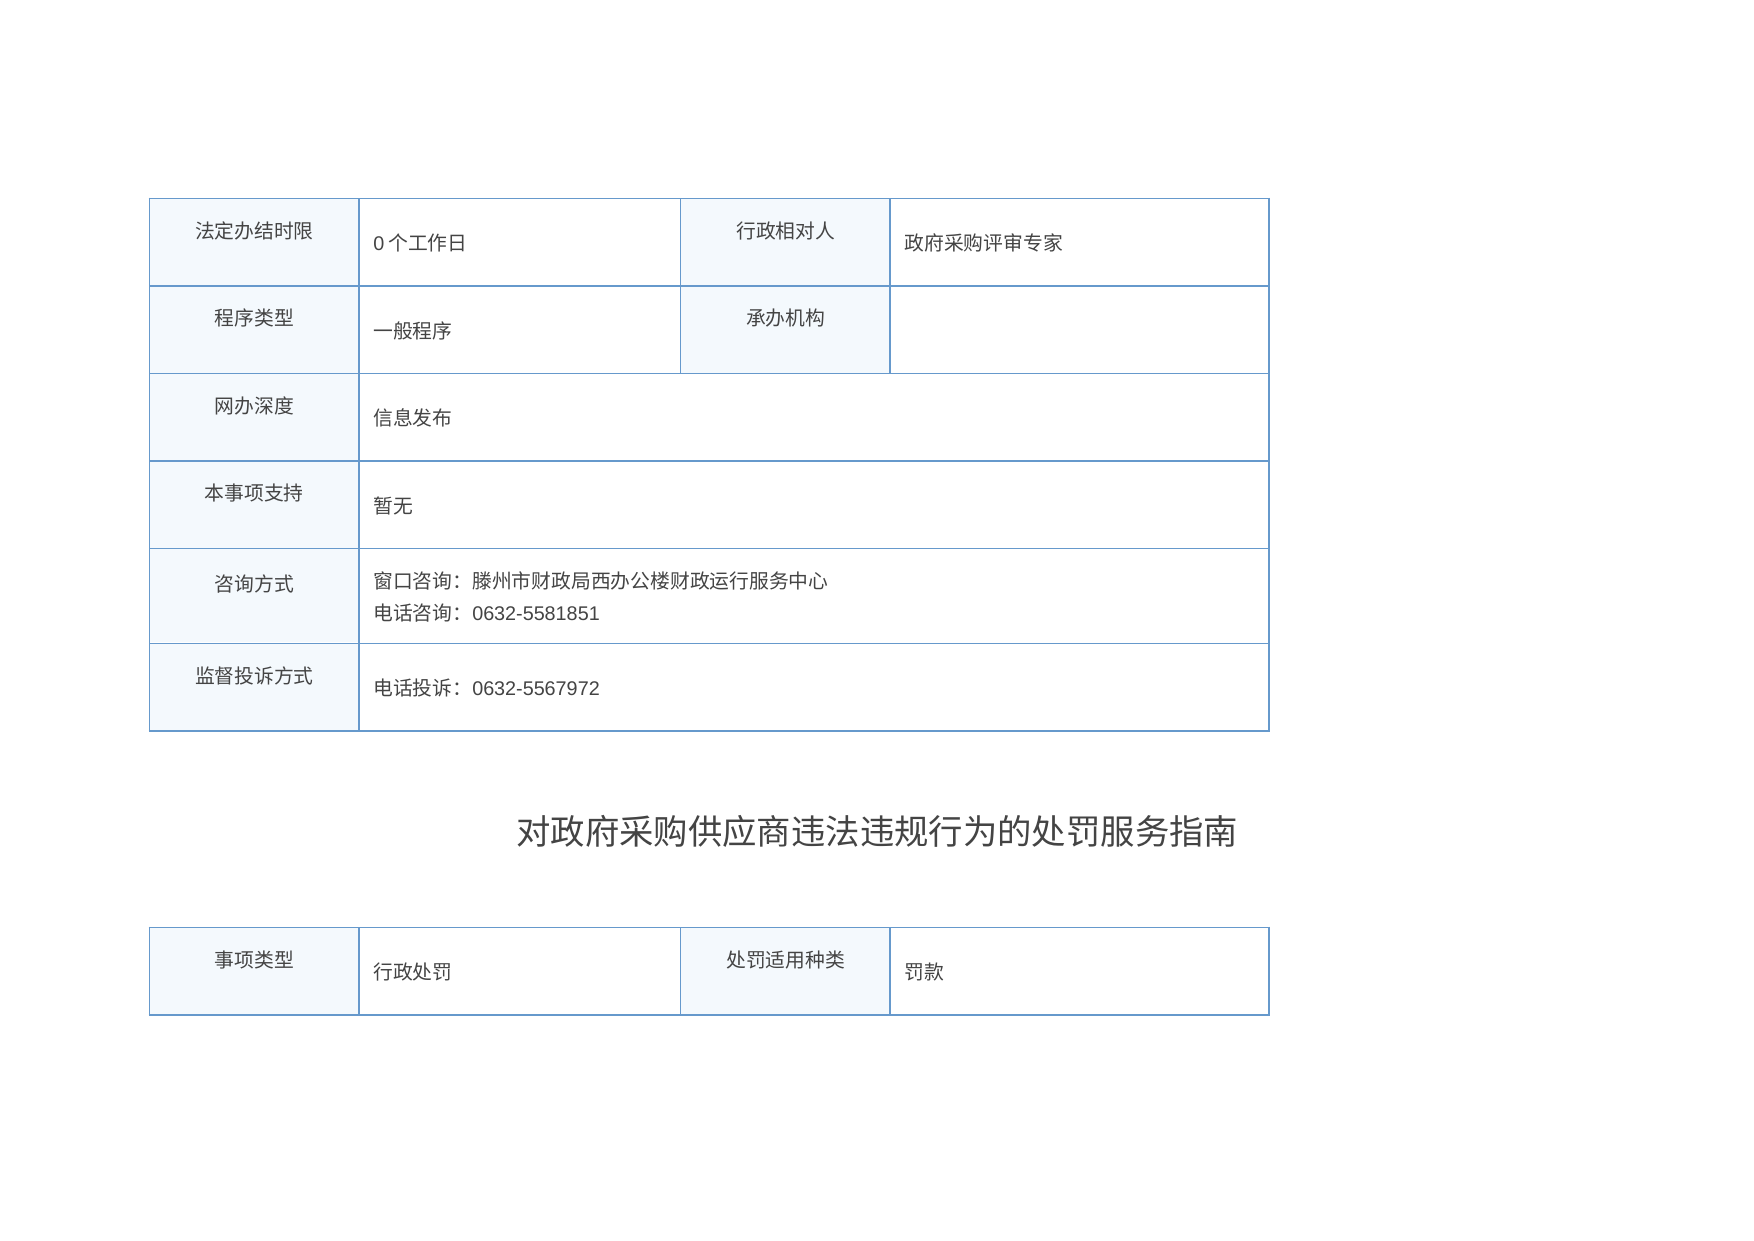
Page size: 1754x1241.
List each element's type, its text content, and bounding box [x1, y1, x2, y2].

table_cell 0个工作日 [360, 199, 680, 285]
table_cell 本事项支持 [150, 462, 358, 548]
table_cell 窗口咨询：滕州市财政局西办公楼财政运行服务中心 电话咨询：0632-5581851 [360, 549, 1268, 642]
text 对政府采购供应商违法违规行为的处罚服务指南 [150, 797, 1604, 862]
table_cell 信息发布 [360, 374, 1268, 460]
table_cell 电话投诉：0632-5567972 [360, 644, 1268, 730]
table_cell 程序类型 [150, 287, 358, 373]
table_cell 承办机构 [681, 287, 889, 373]
table_header 罚款 [891, 928, 1268, 1014]
table_cell 行政相对人 [681, 199, 889, 285]
table_cell [891, 287, 1268, 373]
table_header 行政处罚 [360, 928, 680, 1014]
table_cell 暂无 [360, 462, 1268, 548]
table_cell 网办深度 [150, 374, 358, 460]
table_cell 政府采购评审专家 [891, 199, 1268, 285]
table_header 事项类型 [150, 928, 358, 1014]
table_cell 咨询方式 [150, 549, 358, 642]
table_cell 一般程序 [360, 287, 680, 373]
table_cell 法定办结时限 [150, 199, 358, 285]
table_cell 监督投诉方式 [150, 644, 358, 730]
table_header 处罚适用种类 [681, 928, 889, 1014]
